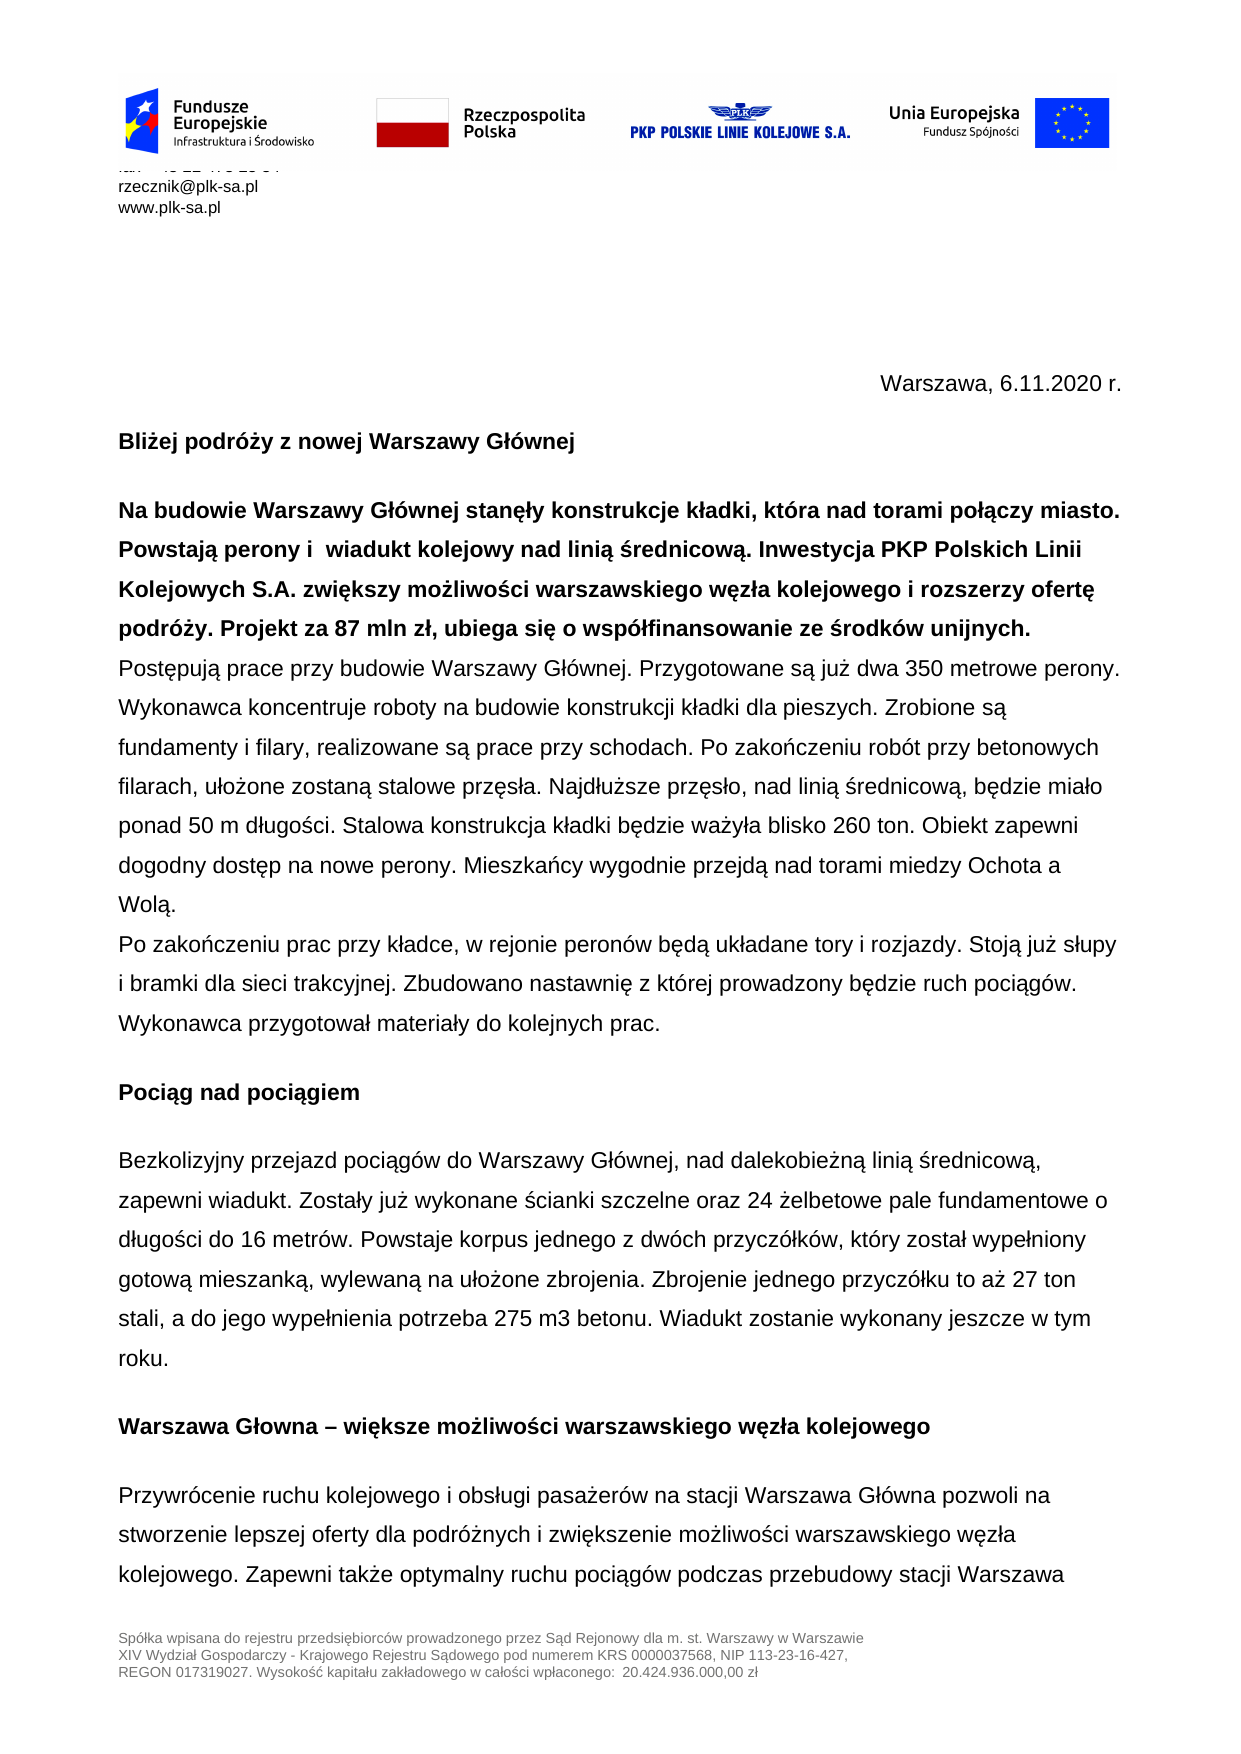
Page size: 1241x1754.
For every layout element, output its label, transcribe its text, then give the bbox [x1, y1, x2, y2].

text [118, 1482, 1122, 1587]
text Po zakończeniu prac przy kładce, w rejonie peronów będą układane tory i rozjazdy. Stoją już słupy i bramki dla sieci trakcyjnej. Zbudowano nastawnię z której prowadzony będzie ruch pociągów. Wykonawca przygotował materiały do kolejnych prac. [118, 931, 1122, 1036]
subtitle Pociąg nad pociągiem [118, 1078, 1122, 1105]
text Bezkolizyjny przejazd pociągów do Warszawy Głównej, nad dalekobieżną linią średnicową, zapewni wiadukt. Zostały już wykonane ścianki szczelne oraz 24 żelbetowe pale fundamentowe o długości do 16 metrów. Powstaje korpus jednego z dwóch przyczółków, który został wypełniony gotową mieszanką, wylewaną na ułożone zbrojenia. Zbrojenie jednego przyczółku to aż 27 ton stali, a do jego wypełnienia potrzeba 275 m3 betonu. Wiadukt zostanie wykonany jeszcze w tym roku. [118, 1147, 1122, 1371]
text Warszawa, 6.11.2020 r. [118, 370, 1122, 397]
subtitle Bliżej podróży z nowej Warszawy Głównej [118, 428, 1122, 454]
picture [118, 73, 1118, 171]
text Postępują prace przy budowie Warszawy Głównej. Przygotowane są już dwa 350 metrowe perony. Wykonawca koncentruje roboty na budowie konstrukcji kładki dla pieszych. Zrobione są fundamenty i filary, realizowane są prace przy schodach. Po zakończeniu robót przy betonowych filarach, ułożone zostaną stalowe przęsła. Najdłuższe przęsło, nad linią średnicową, będzie miało ponad 50 m długości. Stalowa konstrukcja kładki będzie ważyła blisko 260 ton. Obiekt zapewni dogodny dostęp na nowe perony. Mieszkańcy wygodnie przejdą nad torami miedzy Ochota a Wolą. [118, 654, 1122, 918]
subtitle Warszawa Głowna – większe możliwości warszawskiego węzła kolejowego [118, 1413, 1122, 1439]
text Na budowie Warszawy Głównej stanęły konstrukcje kładki, która nad torami połączy miasto. Powstają perony i wiadukt kolejowy nad linią średnicową. Inwestycja PKP Polskich Linii Kolejowych S.A. zwiększy możliwości warszawskiego węzła kolejowego i rozszerzy ofertę podróży. Projekt za 87 mln zł, ubiega się o współfinansowanie ze środków unijnych. [118, 497, 1122, 641]
